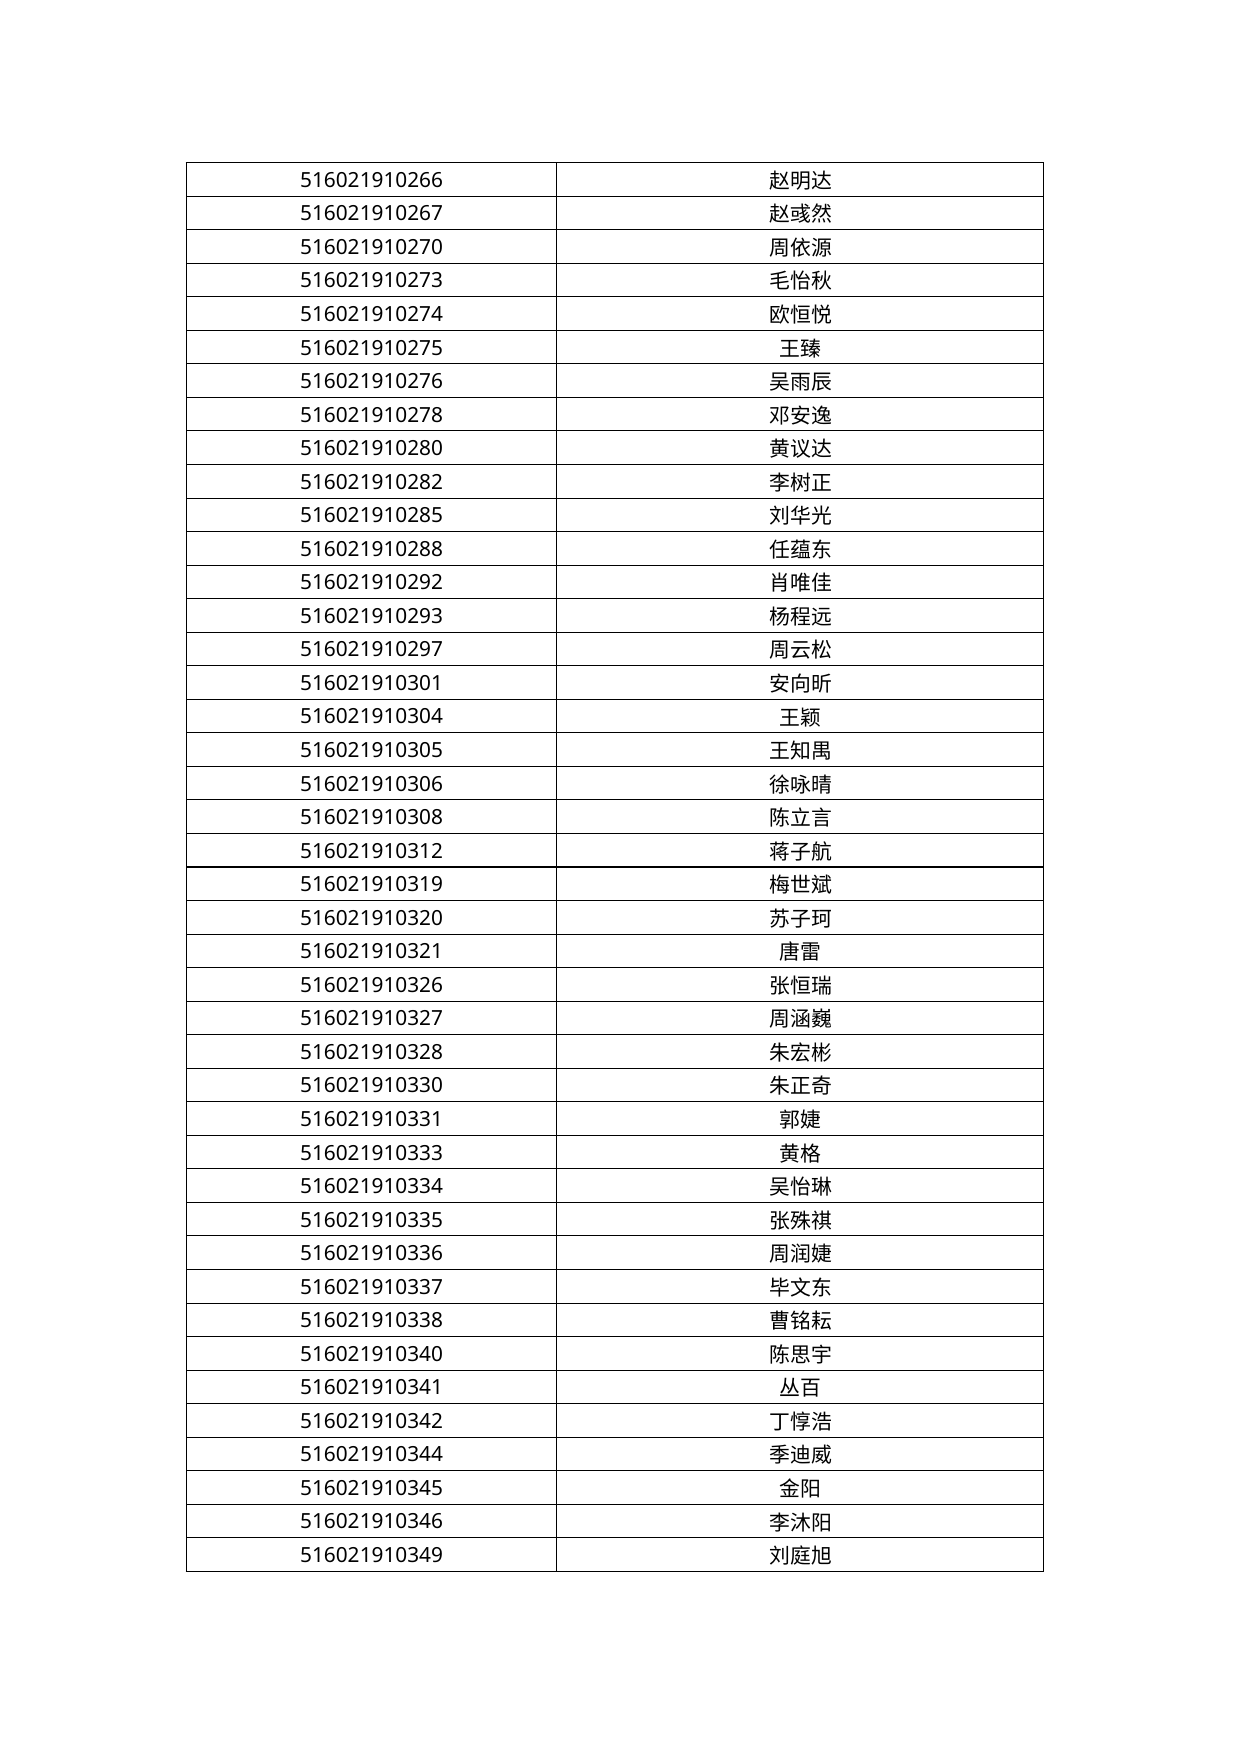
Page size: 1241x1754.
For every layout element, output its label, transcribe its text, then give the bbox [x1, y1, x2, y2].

table_cell 516021910278 [187, 398, 556, 430]
table_cell 516021910301 [187, 666, 556, 699]
table_cell 蒋子航 [557, 834, 1043, 866]
table_cell 516021910349 [187, 1538, 556, 1571]
table_cell 徐咏晴 [557, 767, 1043, 799]
table_cell 陈思宇 [557, 1337, 1043, 1369]
table_cell 黄格 [557, 1136, 1043, 1168]
table_cell 安向昕 [557, 666, 1043, 699]
table_cell 王臻 [557, 331, 1043, 363]
table_cell 516021910273 [187, 264, 556, 296]
table_cell 516021910338 [187, 1304, 556, 1336]
table_cell 516021910280 [187, 431, 556, 464]
table_cell 516021910297 [187, 633, 556, 665]
table_cell 朱正奇 [557, 1069, 1043, 1101]
table_cell 苏子珂 [557, 901, 1043, 933]
table_cell 朱宏彬 [557, 1035, 1043, 1068]
table_cell 516021910276 [187, 364, 556, 397]
table_cell 毕文东 [557, 1270, 1043, 1302]
table_cell 王知禺 [557, 733, 1043, 766]
table_cell 516021910319 [187, 868, 556, 900]
table_cell 郭婕 [557, 1102, 1043, 1135]
table_cell 516021910267 [187, 197, 556, 229]
table_cell 赵彧然 [557, 197, 1043, 229]
table_cell 唐雷 [557, 935, 1043, 967]
table_cell 陈立言 [557, 800, 1043, 833]
table_cell 516021910334 [187, 1169, 556, 1202]
table_cell 516021910333 [187, 1136, 556, 1168]
table_cell 516021910345 [187, 1471, 556, 1504]
table_cell 丁惇浩 [557, 1404, 1043, 1437]
table_cell 516021910312 [187, 834, 556, 866]
table_cell 516021910335 [187, 1203, 556, 1235]
table_cell 周涵巍 [557, 1002, 1043, 1034]
table_cell 任蕴东 [557, 532, 1043, 564]
table_cell 516021910274 [187, 297, 556, 330]
table_cell 516021910293 [187, 599, 556, 632]
table_cell 赵明达 [557, 163, 1043, 196]
table_cell 516021910327 [187, 1002, 556, 1034]
table_cell 周依源 [557, 230, 1043, 263]
table_cell 金阳 [557, 1471, 1043, 1504]
table_cell 张恒瑞 [557, 968, 1043, 1001]
table_cell 梅世斌 [557, 868, 1043, 900]
table_cell 黄议达 [557, 431, 1043, 464]
table_cell 516021910266 [187, 163, 556, 196]
table_cell 周润婕 [557, 1236, 1043, 1269]
table_cell 516021910292 [187, 566, 556, 598]
table_cell 王颖 [557, 700, 1043, 732]
table_cell 曹铭耘 [557, 1304, 1043, 1336]
table_cell 邓安逸 [557, 398, 1043, 430]
table_cell 516021910308 [187, 800, 556, 833]
table_cell 516021910304 [187, 700, 556, 732]
table_cell 刘庭旭 [557, 1538, 1043, 1571]
table_cell 516021910336 [187, 1236, 556, 1269]
table_cell 516021910288 [187, 532, 556, 564]
table_cell 肖唯佳 [557, 566, 1043, 598]
table_cell 516021910337 [187, 1270, 556, 1302]
table_cell 516021910285 [187, 499, 556, 531]
table_cell 516021910331 [187, 1102, 556, 1135]
table_cell 516021910270 [187, 230, 556, 263]
table_cell 516021910341 [187, 1371, 556, 1403]
table_cell 欧恒悦 [557, 297, 1043, 330]
table_cell 516021910340 [187, 1337, 556, 1369]
table_cell 516021910321 [187, 935, 556, 967]
table_cell 516021910326 [187, 968, 556, 1001]
table_cell 吴雨辰 [557, 364, 1043, 397]
table_cell 季迪威 [557, 1438, 1043, 1470]
table_cell 516021910330 [187, 1069, 556, 1101]
table_cell 毛怡秋 [557, 264, 1043, 296]
table_cell 李沐阳 [557, 1505, 1043, 1537]
table_cell 516021910306 [187, 767, 556, 799]
table_cell 张殊祺 [557, 1203, 1043, 1235]
table_cell 516021910344 [187, 1438, 556, 1470]
table_cell 刘华光 [557, 499, 1043, 531]
table_cell 周云松 [557, 633, 1043, 665]
table_cell 516021910328 [187, 1035, 556, 1068]
table_cell 516021910275 [187, 331, 556, 363]
table_cell 李树正 [557, 465, 1043, 497]
table_cell 516021910342 [187, 1404, 556, 1437]
table_cell 516021910282 [187, 465, 556, 497]
table_cell 516021910346 [187, 1505, 556, 1537]
table_cell 516021910320 [187, 901, 556, 933]
table_cell 杨程远 [557, 599, 1043, 632]
table_cell 516021910305 [187, 733, 556, 766]
table_cell 丛百 [557, 1371, 1043, 1403]
table_cell 吴怡琳 [557, 1169, 1043, 1202]
